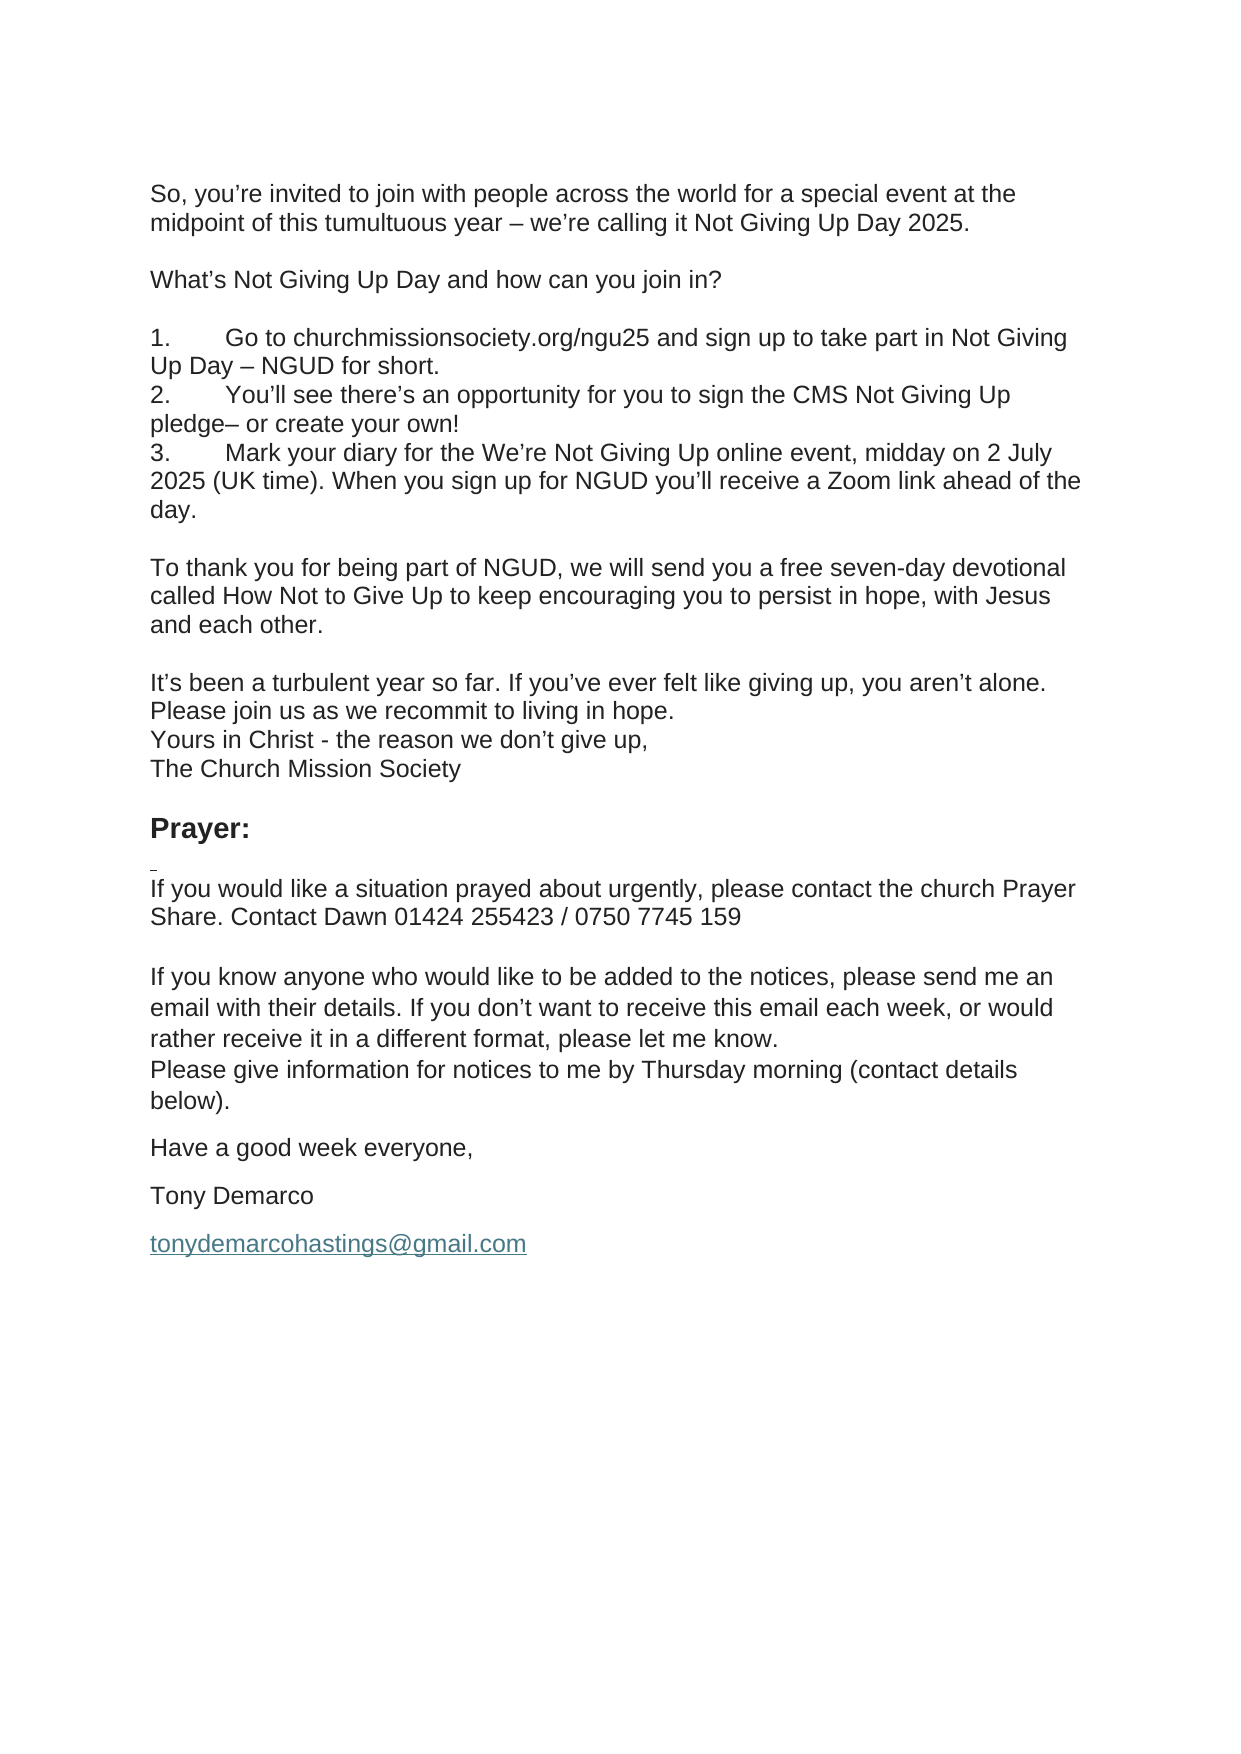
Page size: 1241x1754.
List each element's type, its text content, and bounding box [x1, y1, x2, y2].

text 2. You’ll see there’s an opportunity for you to sign the CMS Not Giving Up pledge– or create your own! [150, 380, 1090, 437]
text The Church Mission Society [150, 754, 1090, 782]
text If you know anyone who would like to be added to the notices, please send me an email with their details. If you don’t want to receive this email each week, or would rather receive it in a different format, please let me know. Please give information for notices to me by Thursday morning (contact details below). [150, 962, 1090, 1114]
text tonydemarcohastings@gmail.com [150, 1229, 1090, 1258]
text Yours in Christ - the reason we don’t give up, [150, 725, 1090, 754]
text To thank you for being part of NGUD, we will send you a free seven-day devotional called How Not to Give Up to keep encouraging you to persist in hope, with Jesus and each other. [150, 552, 1090, 639]
text 1. Go to churchmissionsociety.org/ngu25 and sign up to take part in Not Giving Up Day – NGUD for short. [150, 322, 1090, 380]
text Tony Demarco [150, 1181, 1090, 1210]
text It’s been a turbulent year so far. If you’ve ever felt like giving up, you aren’t alone. Please join us as we recommit to living in hope. [150, 667, 1090, 725]
text 3. Mark your diary for the We’re Not Giving Up online event, midday on 2 July 2025 (UK time). When you sign up for NGUD you’ll receive a Zoom link ahead of the day. [150, 437, 1090, 524]
text So, you’re invited to join with people across the world for a special event at the midpoint of this tumultuous year – we’re calling it Not Giving Up Day 2025. [150, 179, 1090, 236]
text Prayer: [150, 811, 1090, 845]
text If you would like a situation prayed about urgently, please contact the church Prayer Share. Contact Dawn 01424 255423 / 0750 7745 159 [150, 873, 1090, 931]
text Have a good week everyone, [150, 1133, 1090, 1162]
text What’s Not Giving Up Day and how can you join in? [150, 265, 1090, 294]
